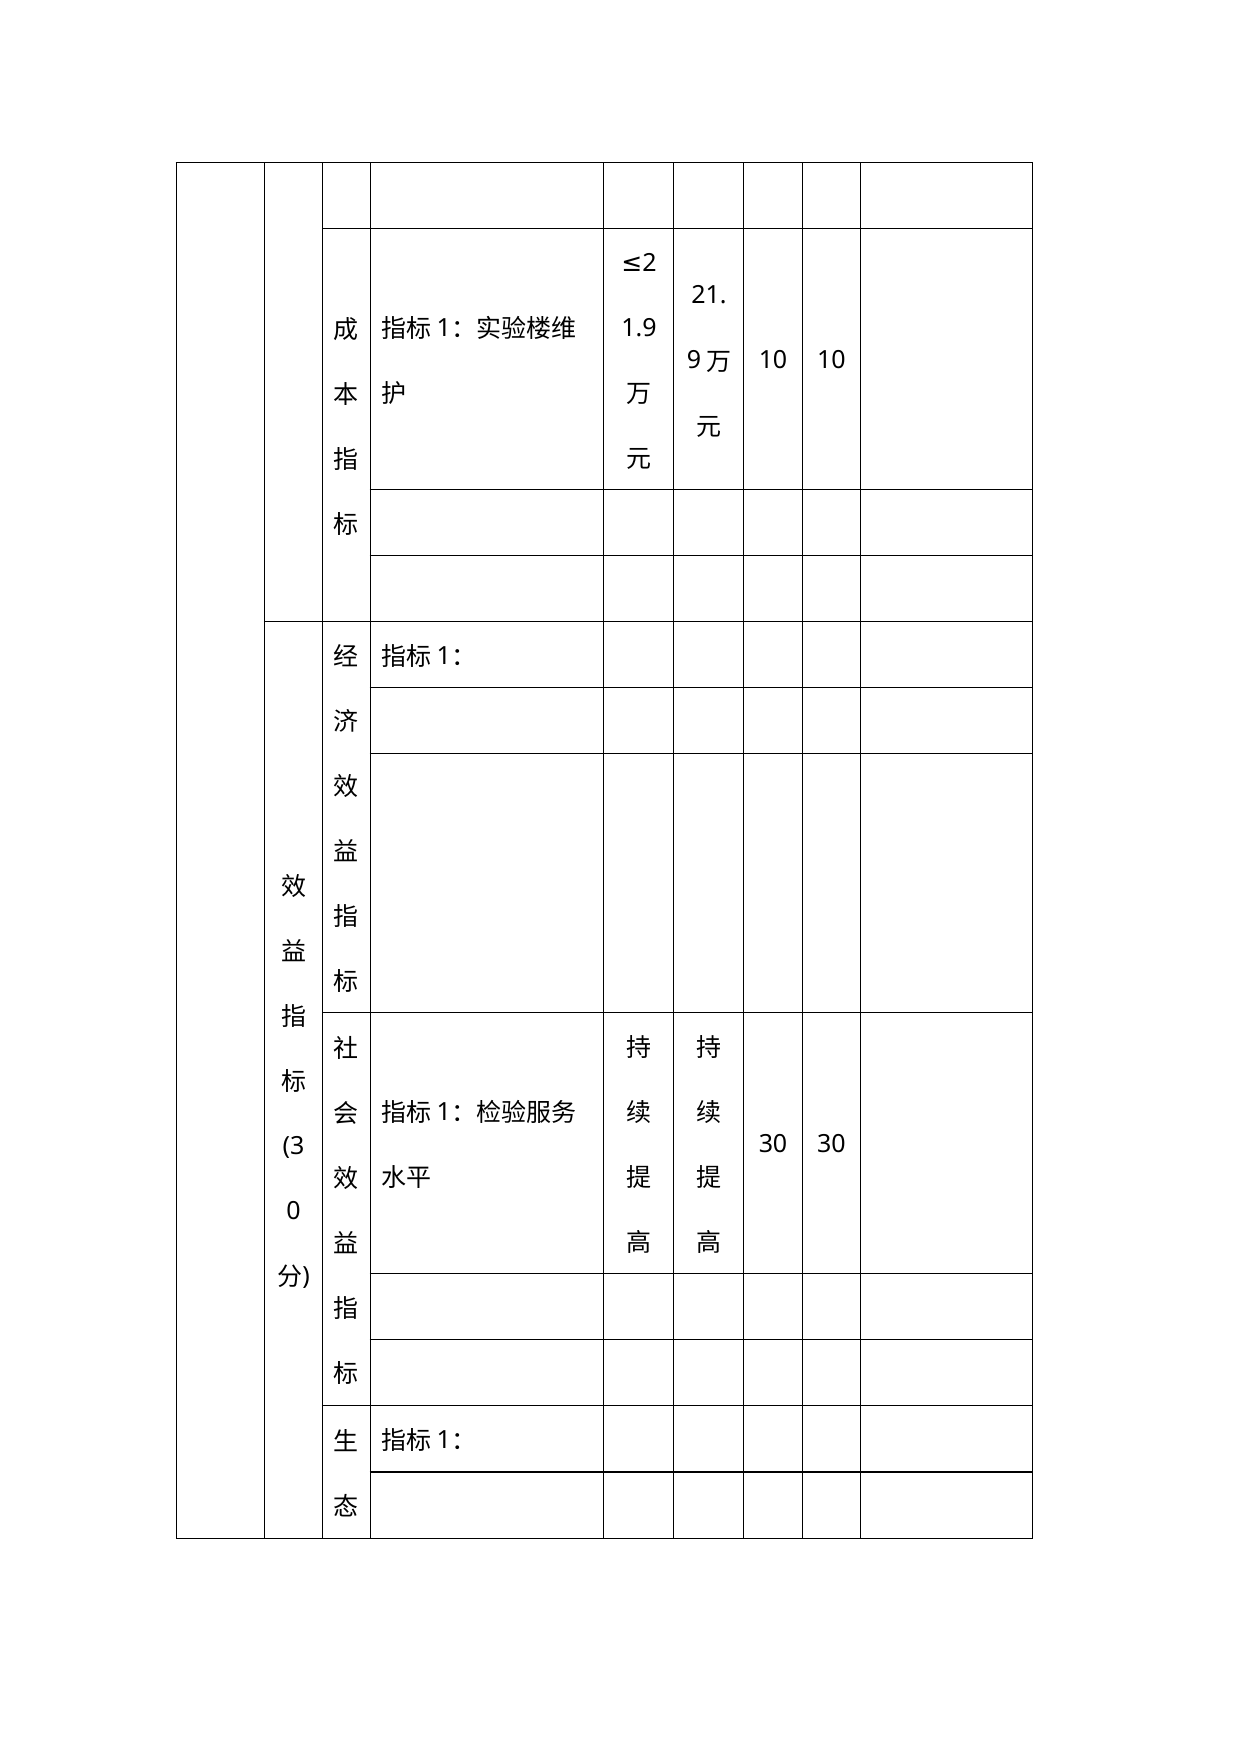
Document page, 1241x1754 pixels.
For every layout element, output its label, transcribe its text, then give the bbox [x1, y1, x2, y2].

table_cell [803, 688, 860, 753]
table_cell [604, 490, 673, 555]
table_cell [803, 754, 860, 1012]
table_cell [861, 490, 1032, 555]
table_cell [861, 1406, 1032, 1471]
table_cell 30 [744, 1013, 802, 1273]
table_cell [744, 1473, 802, 1537]
table_cell [803, 556, 860, 621]
table_cell [674, 1406, 743, 1471]
table_cell [861, 163, 1032, 228]
table_cell [371, 1274, 603, 1339]
table_cell [803, 1473, 860, 1537]
table_cell [803, 490, 860, 555]
table_cell 指标1：实验楼维护 [371, 229, 603, 489]
table_cell [861, 754, 1032, 1012]
table_cell 成本指标 [323, 229, 370, 621]
table_cell [861, 1274, 1032, 1339]
table_cell [861, 556, 1032, 621]
table_cell [604, 754, 673, 1012]
table_cell [604, 688, 673, 753]
table_cell [604, 1473, 673, 1537]
table_cell [604, 1274, 673, 1339]
table_cell 指标1： [371, 622, 603, 687]
table_cell [371, 1473, 603, 1537]
table_cell [861, 1340, 1032, 1405]
table_cell [674, 1274, 743, 1339]
table_cell [744, 163, 802, 228]
table_cell [674, 688, 743, 753]
table_cell 10 [744, 229, 802, 489]
table_cell [604, 1406, 673, 1471]
table_cell [674, 556, 743, 621]
table_cell 效 益 指 标 (30分) [265, 622, 322, 1537]
table_cell [674, 1340, 743, 1405]
table_cell [371, 163, 603, 228]
table_cell 指标1：检验服务水平 [371, 1013, 603, 1273]
table_cell 持续提高 [674, 1013, 743, 1273]
table_cell [674, 622, 743, 687]
table_cell [861, 622, 1032, 687]
table_cell [861, 1473, 1032, 1537]
table_cell ≤21.9万元 [604, 229, 673, 489]
table_cell 生态效益 指标 [323, 1406, 370, 1537]
table_cell [744, 754, 802, 1012]
table_cell [744, 556, 802, 621]
table_cell [604, 622, 673, 687]
table_cell [371, 490, 603, 555]
table_cell [803, 622, 860, 687]
table_cell [861, 229, 1032, 489]
table_cell [371, 688, 603, 753]
table_cell [744, 688, 802, 753]
table_cell 经济效益 指标 [323, 622, 370, 1012]
table_cell 21.9万元 [674, 229, 743, 489]
table_cell [744, 1406, 802, 1471]
table_cell [371, 1340, 603, 1405]
table_cell [744, 1340, 802, 1405]
table_cell [674, 163, 743, 228]
table_cell 社会效益 指标 [323, 1013, 370, 1405]
table_cell [674, 490, 743, 555]
table_cell [604, 1340, 673, 1405]
table_cell [371, 556, 603, 621]
table_cell [604, 163, 673, 228]
table_cell [674, 754, 743, 1012]
table_cell 持续提高 [604, 1013, 673, 1273]
table_cell [604, 556, 673, 621]
table_cell 30 [803, 1013, 860, 1273]
table_cell [744, 1274, 802, 1339]
table_cell [803, 1340, 860, 1405]
table_cell [744, 490, 802, 555]
table_cell [803, 1274, 860, 1339]
table_cell [803, 163, 860, 228]
table_cell [674, 1473, 743, 1537]
table_cell [861, 1013, 1032, 1273]
table_cell [744, 622, 802, 687]
table_cell [861, 688, 1032, 753]
table_cell [803, 1406, 860, 1471]
table_cell 10 [803, 229, 860, 489]
table_cell [371, 754, 603, 1012]
table_cell 指标1： [371, 1406, 603, 1471]
